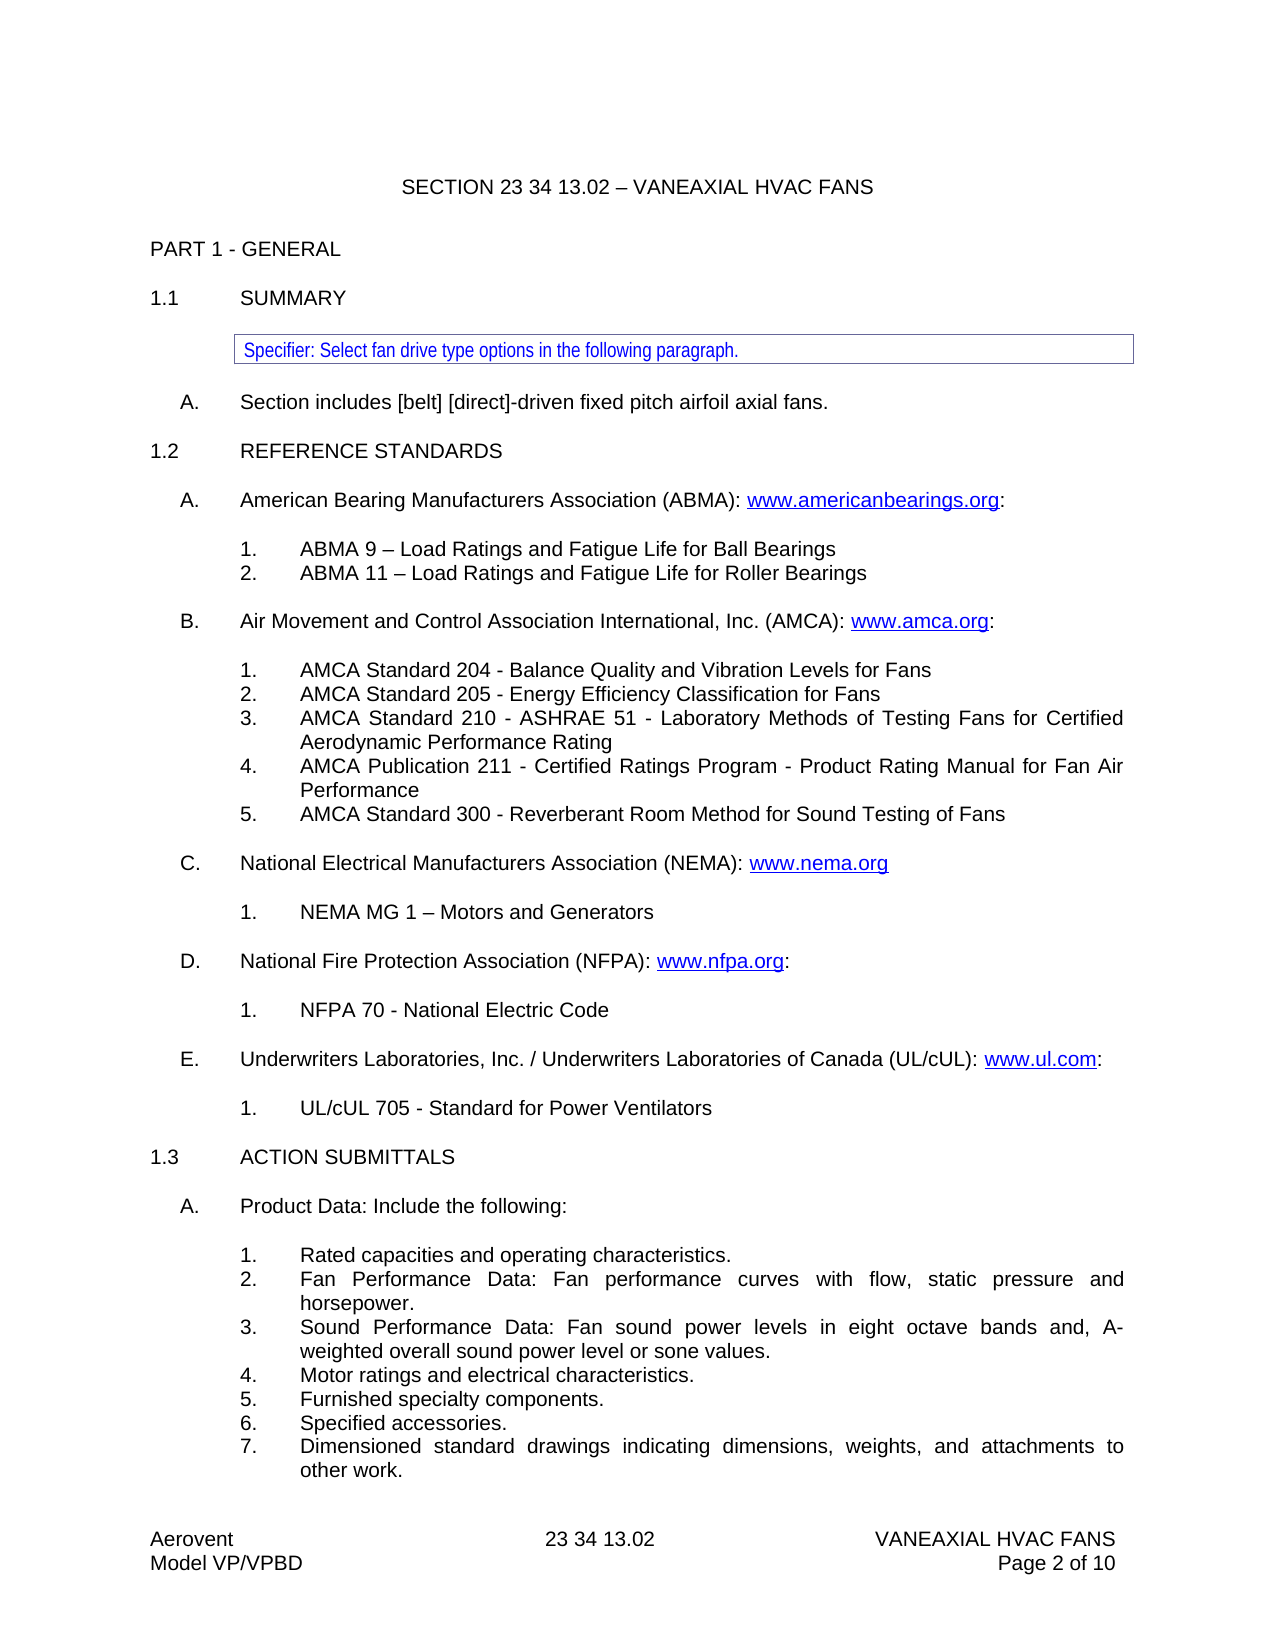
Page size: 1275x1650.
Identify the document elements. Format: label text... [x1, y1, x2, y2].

text AMCA Publication 211 - Certified Ratings Program - Product Rating Manual for Fan Air Performance [240, 754, 1125, 802]
text UL/cUL 705 - Standard for Power Ventilators [240, 1096, 1125, 1120]
text National Fire Protection Association (NFPA): www.nfpa.org: [180, 949, 1125, 973]
text Rated capacities and operating characteristics. [240, 1243, 1125, 1267]
text AMCA Standard 300 - Reverberant Room Method for Sound Testing of Fans [240, 802, 1125, 826]
text ACTION SUBMITTALS [150, 1145, 1125, 1169]
text Section includes [belt] [direct]-driven fixed pitch airfoil axial fans. [180, 389, 1125, 413]
text NFPA 70 - National Electric Code [240, 998, 1125, 1022]
text Sound Performance Data: Fan sound power levels in eight octave bands and, A-weighted overall sound power level or sone values. [240, 1314, 1125, 1362]
text AMCA Standard 210 - ASHRAE 51 - Laboratory Methods of Testing Fans for Certified Aerodynamic Performance Rating [240, 706, 1125, 754]
text Specifier: Select fan drive type options in the following paragraph. [235, 335, 1133, 363]
text REFERENCE STANDARDS [150, 438, 1125, 462]
text Specified accessories. [240, 1410, 1125, 1434]
text ABMA 11 – Load Ratings and Fatigue Life for Roller Bearings [240, 560, 1125, 584]
text Underwriters Laboratories, Inc. / Underwriters Laboratories of Canada (UL/cUL): www.ul.com: [180, 1047, 1125, 1071]
text NEMA MG 1 – Motors and Generators [240, 900, 1125, 924]
text Dimensioned standard drawings indicating dimensions, weights, and attachments to other work. [240, 1434, 1125, 1482]
text ABMA 9 – Load Ratings and Fatigue Life for Ball Bearings [240, 536, 1125, 560]
text AMCA Standard 204 - Balance Quality and Vibration Levels for Fans [240, 658, 1125, 682]
text SECTION 23 34 13.02 – VANEAXIAL HVAC FANS [150, 175, 1125, 199]
text Furnished specialty components. [240, 1386, 1125, 1410]
text AMCA Standard 205 - Energy Efficiency Classification for Fans [240, 682, 1125, 706]
text SUMMARY [150, 285, 1125, 309]
text Air Movement and Control Association International, Inc. (AMCA): www.amca.org: [180, 609, 1125, 633]
text Motor ratings and electrical characteristics. [240, 1362, 1125, 1386]
text National Electrical Manufacturers Association (NEMA): www.nema.org [180, 851, 1125, 875]
text GENERAL [150, 236, 1125, 260]
text Fan Performance Data: Fan performance curves with flow, static pressure and horsepower. [240, 1267, 1125, 1314]
text Product Data: Include the following: [180, 1194, 1125, 1218]
text American Bearing Manufacturers Association (ABMA): www.americanbearings.org: [180, 487, 1125, 511]
